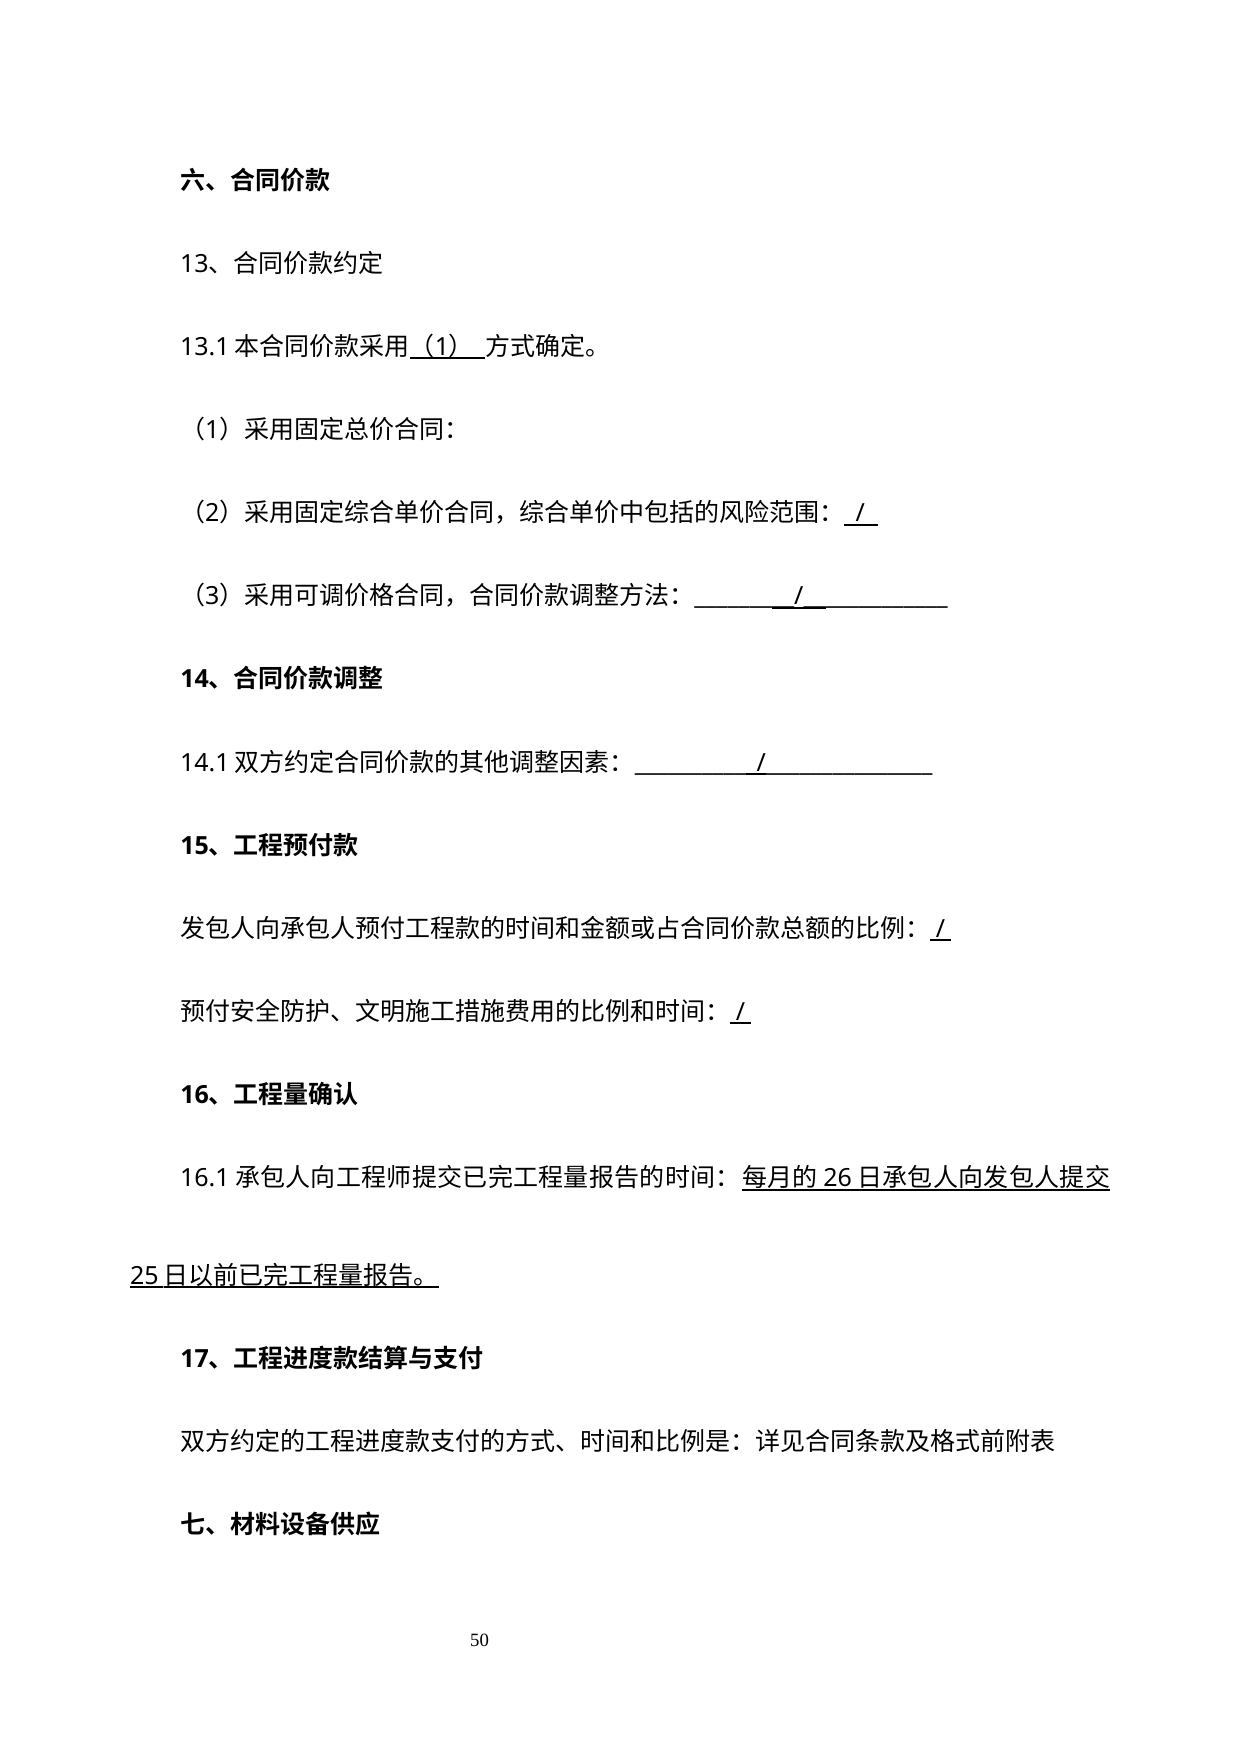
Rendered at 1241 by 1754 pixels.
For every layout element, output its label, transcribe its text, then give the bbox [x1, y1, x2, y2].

text 七、材料设备供应 [130, 1490, 1110, 1555]
text （3）采用可调价格合同，合同价款调整方法：_________/_____________ [130, 561, 1110, 626]
text 16.1承包人向工程师提交已完工程量报告的时间：每月的26日承包人向发包人提交25日以前已完工程量报告。 [130, 1143, 1110, 1306]
text 六、合同价款 [130, 146, 1110, 211]
text （2）采用固定综合单价合同，综合单价中包括的风险范围： / [130, 478, 1110, 543]
text 14、合同价款调整 [130, 644, 1110, 709]
text 13、合同价款约定 [130, 229, 1110, 294]
text 16、工程量确认 [130, 1060, 1110, 1125]
text 预付安全防护、文明施工措施费用的比例和时间： / [130, 977, 1110, 1042]
text 15、工程预付款 [130, 811, 1110, 876]
text 14.1双方约定合同价款的其他调整因素：___________/_______________ [130, 728, 1110, 793]
text 17、工程进度款结算与支付 [130, 1324, 1110, 1389]
text 13.1本合同价款采用（1）_方式确定。 [130, 312, 1110, 377]
text 发包人向承包人预付工程款的时间和金额或占合同价款总额的比例： / [130, 894, 1110, 959]
text （1）采用固定总价合同： [130, 395, 1110, 460]
text 双方约定的工程进度款支付的方式、时间和比例是：详见合同条款及格式前附表 [130, 1407, 1110, 1472]
